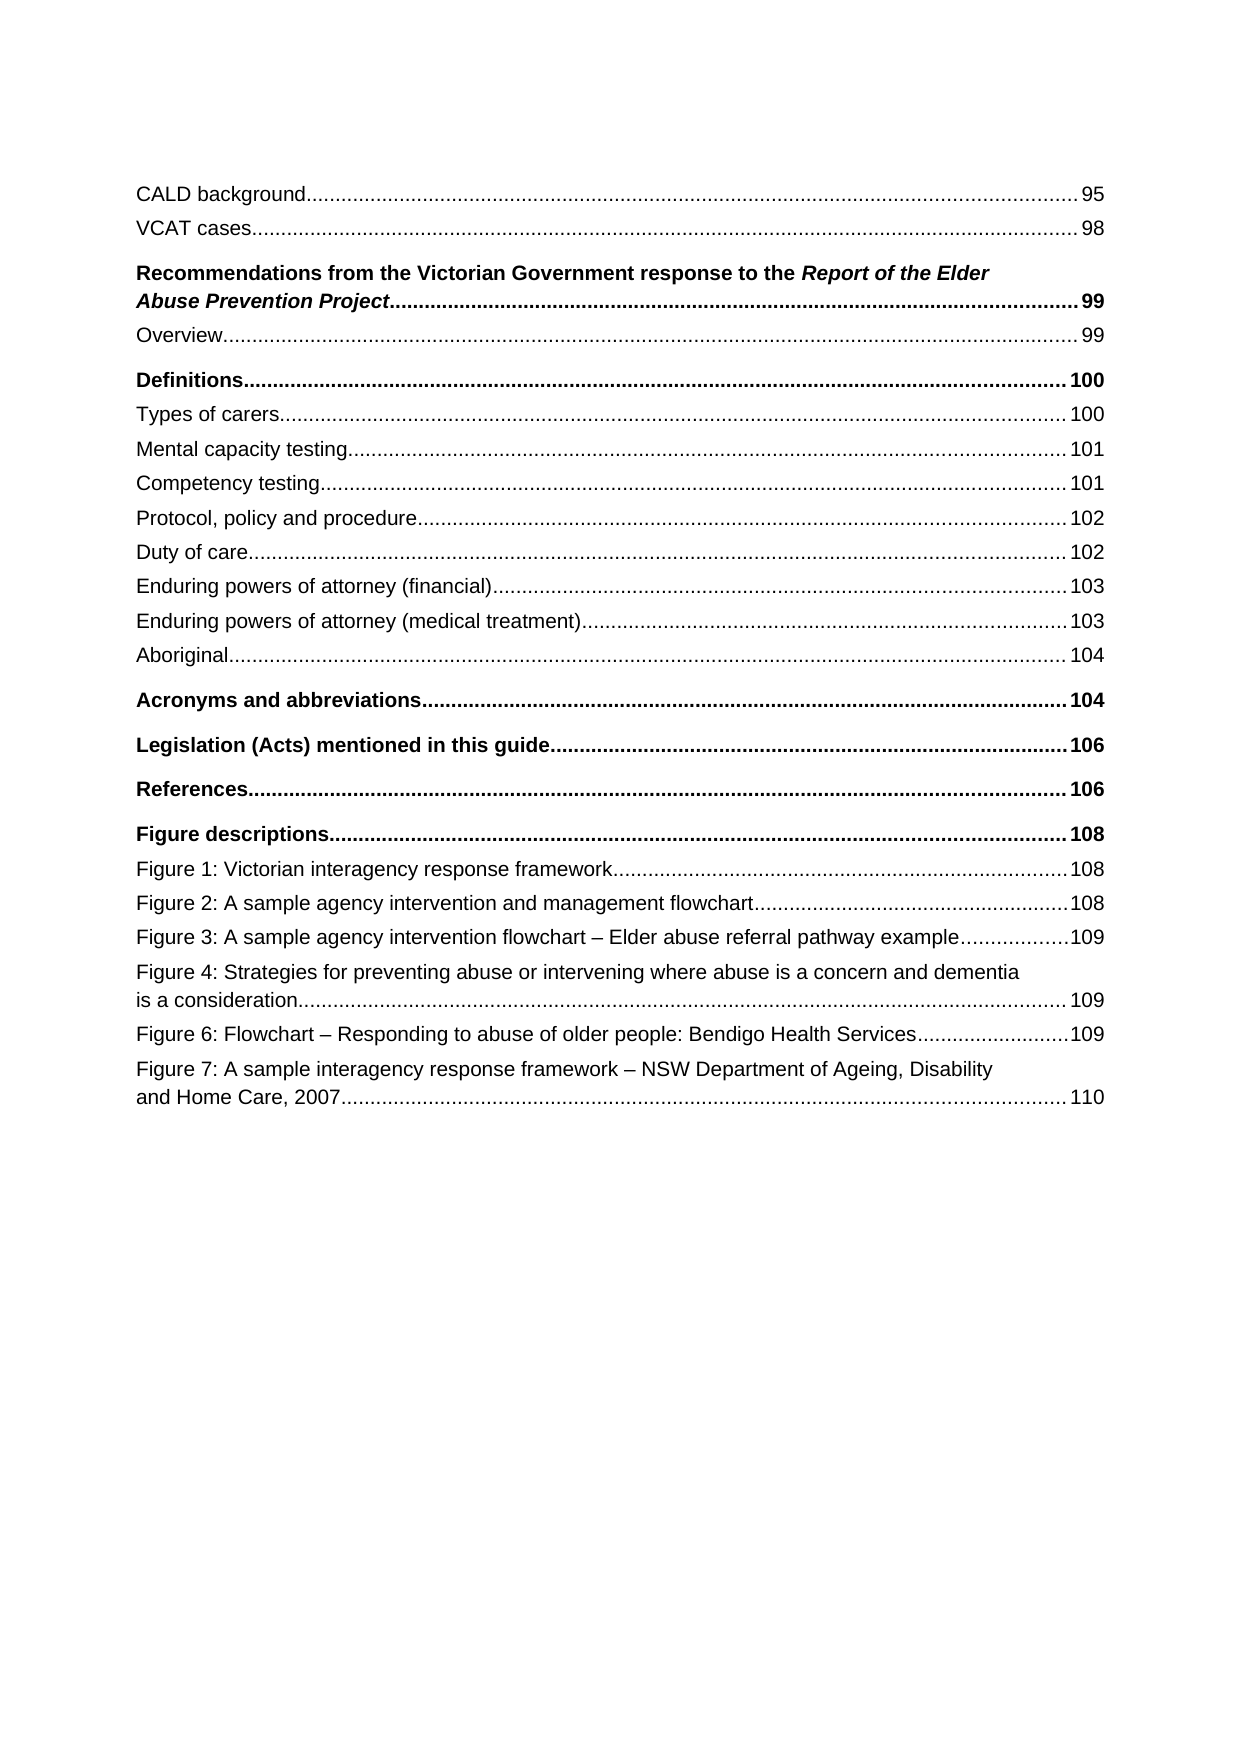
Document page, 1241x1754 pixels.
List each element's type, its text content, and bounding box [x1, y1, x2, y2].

text VCAT cases 98 [136, 212, 1033, 240]
text References 106 [136, 773, 1033, 801]
text Figure descriptions 108 [136, 818, 1033, 846]
text Enduring powers of attorney (medical treatment) 103 [136, 604, 1033, 632]
text Figure 6: Flowchart – Responding to abuse of older people: Bendigo Health Services 109 [136, 1018, 1033, 1046]
text Definitions 100 [136, 364, 1033, 392]
text Figure 1: Victorian interagency response framework 108 [136, 852, 1033, 880]
text Duty of care 102 [136, 536, 1033, 564]
text Protocol, policy and procedure 102 [136, 501, 1033, 529]
text Figure 7: A sample interagency response framework – NSW Department of Ageing, Disability and Home Care, 2007 110 [136, 1052, 1033, 1108]
text Legislation (Acts) mentioned in this guide 106 [136, 728, 1033, 756]
text Enduring powers of attorney (financial) 103 [136, 570, 1033, 598]
text CALD background 95 [136, 177, 1033, 205]
text Recommendations from the Victorian Government response to the Report of the Elder Abuse Prevention Project 99 [136, 256, 1033, 313]
text Figure 4: Strategies for preventing abuse or intervening where abuse is a concern and dementia is a consideration 109 [136, 955, 1033, 1012]
text Aboriginal 104 [136, 639, 1033, 667]
text Competency testing 101 [136, 467, 1033, 495]
text Overview 99 [136, 319, 1033, 347]
text Mental capacity testing 101 [136, 432, 1033, 461]
text Figure 2: A sample agency intervention and management flowchart 108 [136, 887, 1033, 915]
text Acronyms and abbreviations 104 [136, 683, 1033, 712]
text Types of carers 100 [136, 398, 1033, 426]
text Figure 3: A sample agency intervention flowchart – Elder abuse referral pathway example 109 [136, 921, 1033, 949]
